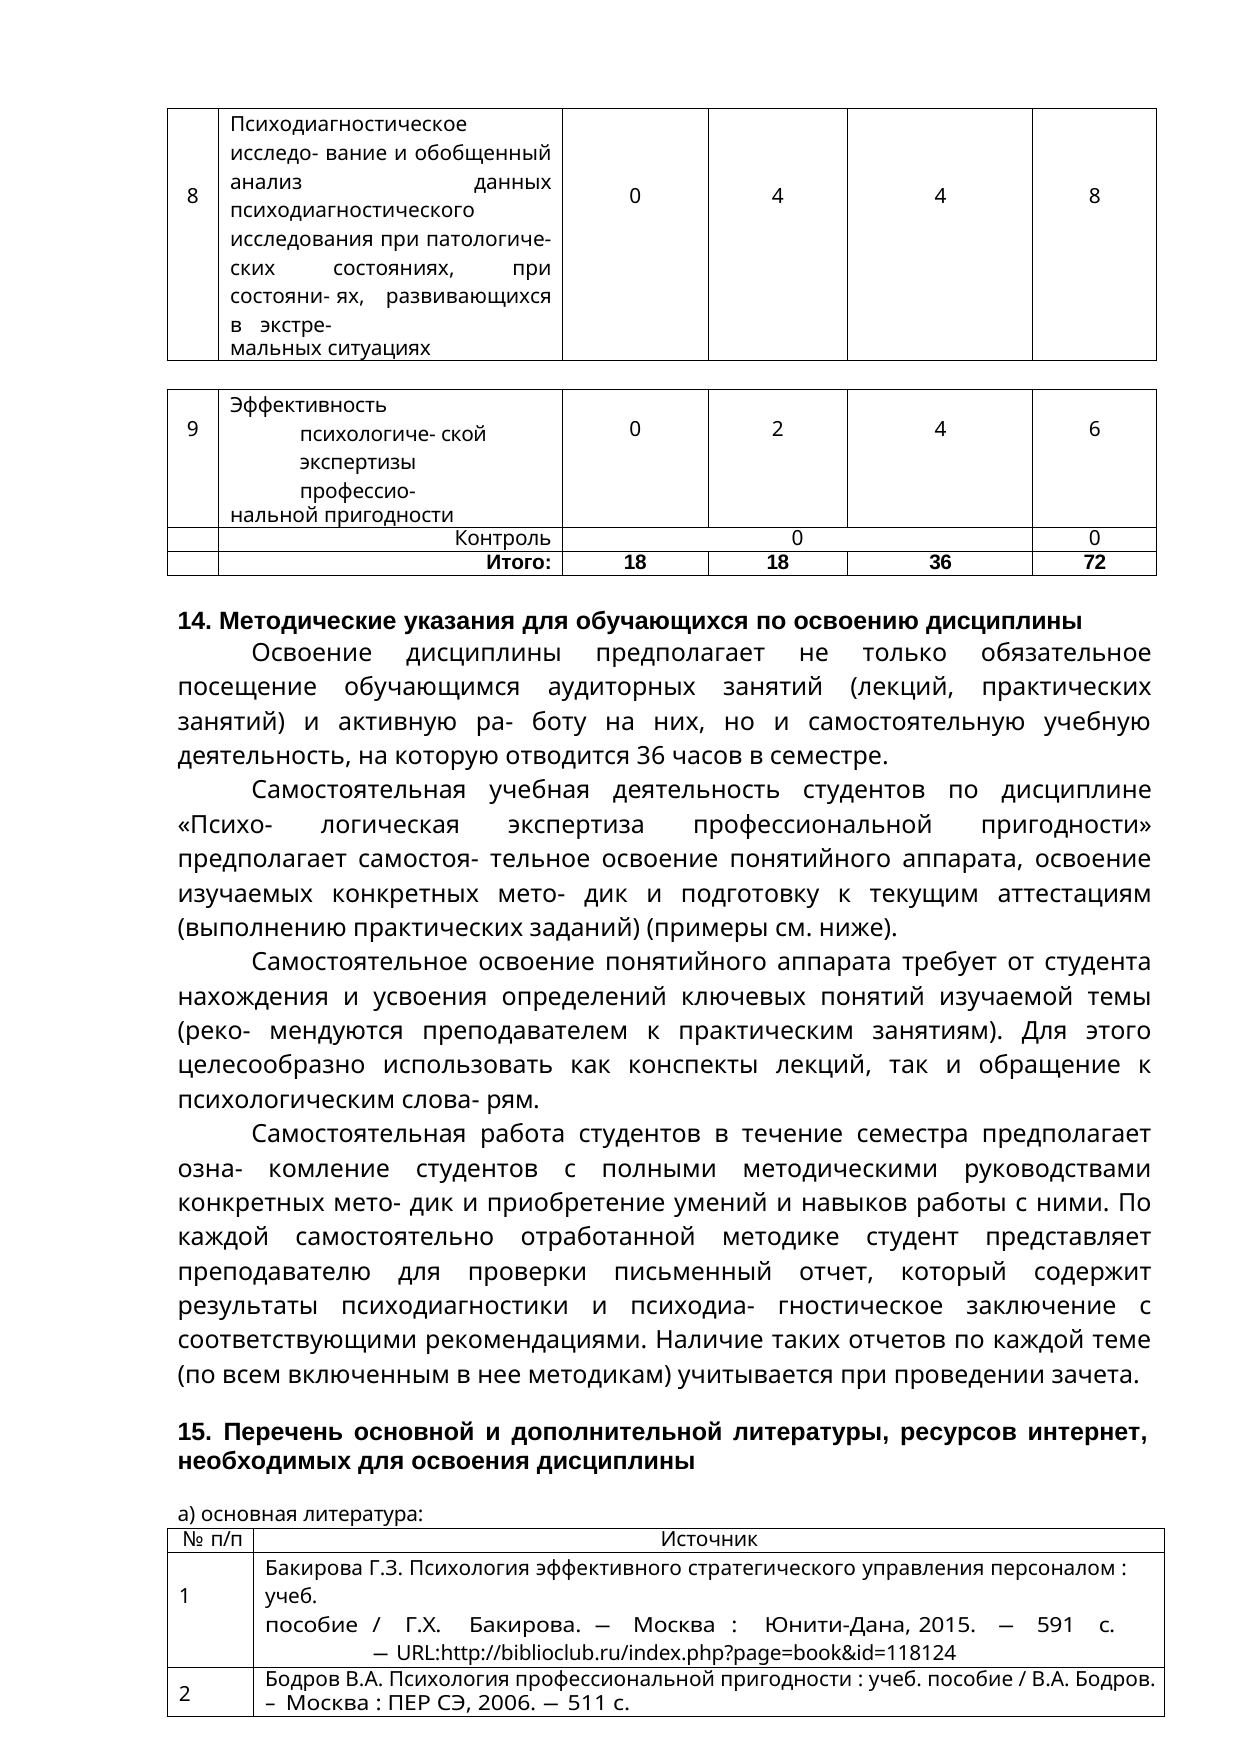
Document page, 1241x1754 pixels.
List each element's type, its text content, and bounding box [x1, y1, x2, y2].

table_cell 0 [563, 528, 1032, 551]
table_header 2 [709, 390, 847, 527]
table_header 0 [563, 390, 708, 527]
table_cell Итого: [219, 552, 562, 575]
table_header 9 [168, 390, 218, 527]
table_cell [168, 528, 218, 551]
table_cell Психодиагностическое исследо- вание и обобщенный анализ данных психодиагностического исследования при патологиче- ских состояниях, при состояни- ях, развивающихся в экстре- мальных ситуациях [219, 109, 562, 360]
table_cell 1 [168, 1553, 253, 1667]
table_cell 8 [1033, 109, 1156, 360]
subtitle Перечень основной и дополнительной литературы, ресурсов интернет, необходимых для освоения дисциплины [177, 1417, 1151, 1474]
table_header Эффективность психологиче- ской экспертизы профессио- нальной пригодности [219, 390, 562, 527]
table_cell 36 [848, 552, 1032, 575]
table_cell 2 [168, 1668, 253, 1716]
table_header Источник [254, 1529, 1164, 1552]
table_cell 4 [709, 109, 847, 360]
table_cell 8 [168, 109, 218, 360]
table_cell Контроль [219, 528, 562, 551]
table_cell 4 [848, 109, 1032, 360]
list Методические указания для обучающихся по освоению дисциплины [177, 606, 1184, 634]
text Самостоятельная работа студентов в течение семестра предполагает озна- комление студентов с полными методическими руководствами конкретных мето- дик и приобретение умений и навыков работы с ними. По каждой самостоятельно отработанной методике студент представляет преподавателю для проверки письменный отчет, который содержит результаты психодиагностики и психодиа- гностическое заключение с соответствующими рекомендациями. Наличие таких отчетов по каждой теме (по всем включенным в нее методикам) учитывается при проведении зачета. [177, 1116, 1152, 1391]
text а) основная литература: [177, 1499, 1184, 1527]
table_header 6 [1033, 390, 1156, 527]
table_header № п/п [168, 1529, 253, 1552]
table_header 4 [848, 390, 1032, 527]
table_cell Бакирова Г.З. Психология эффективного стратегического управления персоналом : учеб. пособие / Г.Х. Бакирова. – Москва : Юнити-Дана, 2015. – 591 с. – URL:http://biblioclub.ru/index.php?page=book&id=118124 [254, 1553, 1164, 1667]
table_cell Бодров В.А. Психология профессиональной пригодности : учеб. пособие / В.А. Бодров. – Москва : ПЕР СЭ, 2006. – 511 с. [254, 1668, 1164, 1716]
text Освоение дисциплины предполагает не только обязательное посещение обучающимся аудиторных занятий (лекций, практических занятий) и активную ра- боту на них, но и самостоятельную учебную деятельность, на которую отводится 36 часов в семестре. [177, 635, 1152, 772]
table_cell 18 [709, 552, 847, 575]
table_cell 0 [1033, 528, 1156, 551]
text Самостоятельное освоение понятийного аппарата требует от студента нахождения и усвоения определений ключевых понятий изучаемой темы (реко- мендуются преподавателем к практическим занятиям). Для этого целесообразно использовать как конспекты лекций, так и обращение к психологическим слова- рям. [177, 944, 1153, 1116]
table_cell 72 [1033, 552, 1156, 575]
text Самостоятельная учебная деятельность студентов по дисциплине «Психо- логическая экспертиза профессиональной пригодности» предполагает самостоя- тельное освоение понятийного аппарата, освоение изучаемых конкретных мето- дик и подготовку к текущим аттестациям (выполнению практических заданий) (примеры см. ниже). [177, 772, 1153, 944]
table_cell [168, 552, 218, 575]
table_cell 18 [563, 552, 708, 575]
table_cell 0 [563, 109, 708, 360]
